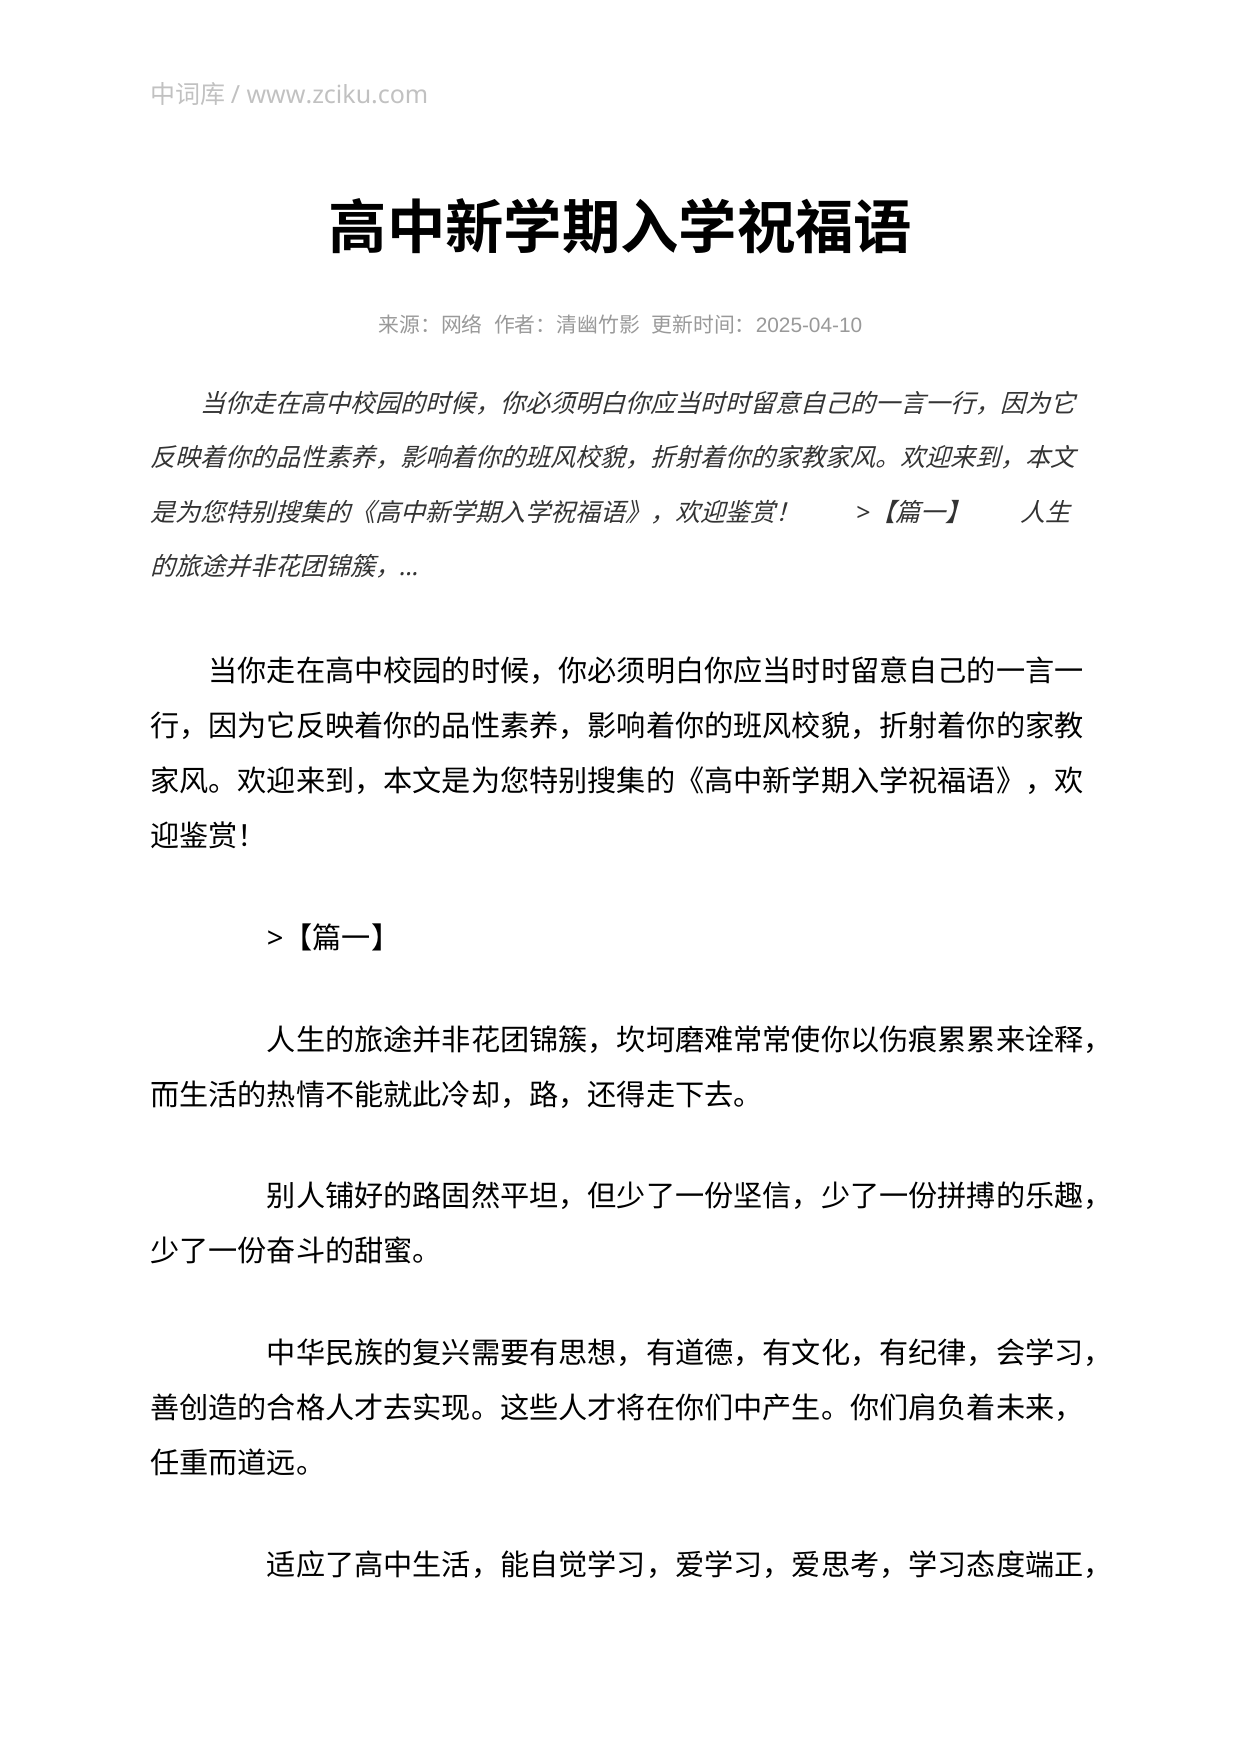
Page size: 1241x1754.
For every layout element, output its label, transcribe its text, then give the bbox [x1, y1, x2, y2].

text 当你走在高中校园的时候，你必须明白你应当时时留意自己的一言一行，因为它反映着你的品性素养，影响着你的班风校貌，折射着你的家教家风。欢迎来到，本文是为您特别搜集的《高中新学期入学祝福语》，欢迎鉴赏！ >【篇一】 人生的旅途并非花团锦簇，... [150, 383, 1090, 583]
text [150, 1541, 1090, 1583]
text 人生的旅途并非花团锦簇，坎坷磨难常常使你以伤痕累累来诠释，而生活的热情不能就此冷却，路，还得走下去。 [150, 1016, 1090, 1113]
text 中华民族的复兴需要有思想，有道德，有文化，有纪律，会学习，善创造的合格人才去实现。这些人才将在你们中产生。你们肩负着未来，任重而道远。 [150, 1329, 1090, 1482]
subtitle 高中新学期入学祝福语 [150, 181, 1090, 266]
text 当你走在高中校园的时候，你必须明白你应当时时留意自己的一言一行，因为它反映着你的品性素养，影响着你的班风校貌，折射着你的家教家风。欢迎来到，本文是为您特别搜集的《高中新学期入学祝福语》，欢迎鉴赏！ [150, 648, 1090, 855]
text >【篇一】 [150, 914, 1090, 957]
text 别人铺好的路固然平坦，但少了一份坚信，少了一份拼搏的乐趣，少了一份奋斗的甜蜜。 [150, 1173, 1090, 1270]
text 来源：网络 作者：清幽竹影 更新时间：2025-04-10 [150, 313, 1090, 337]
